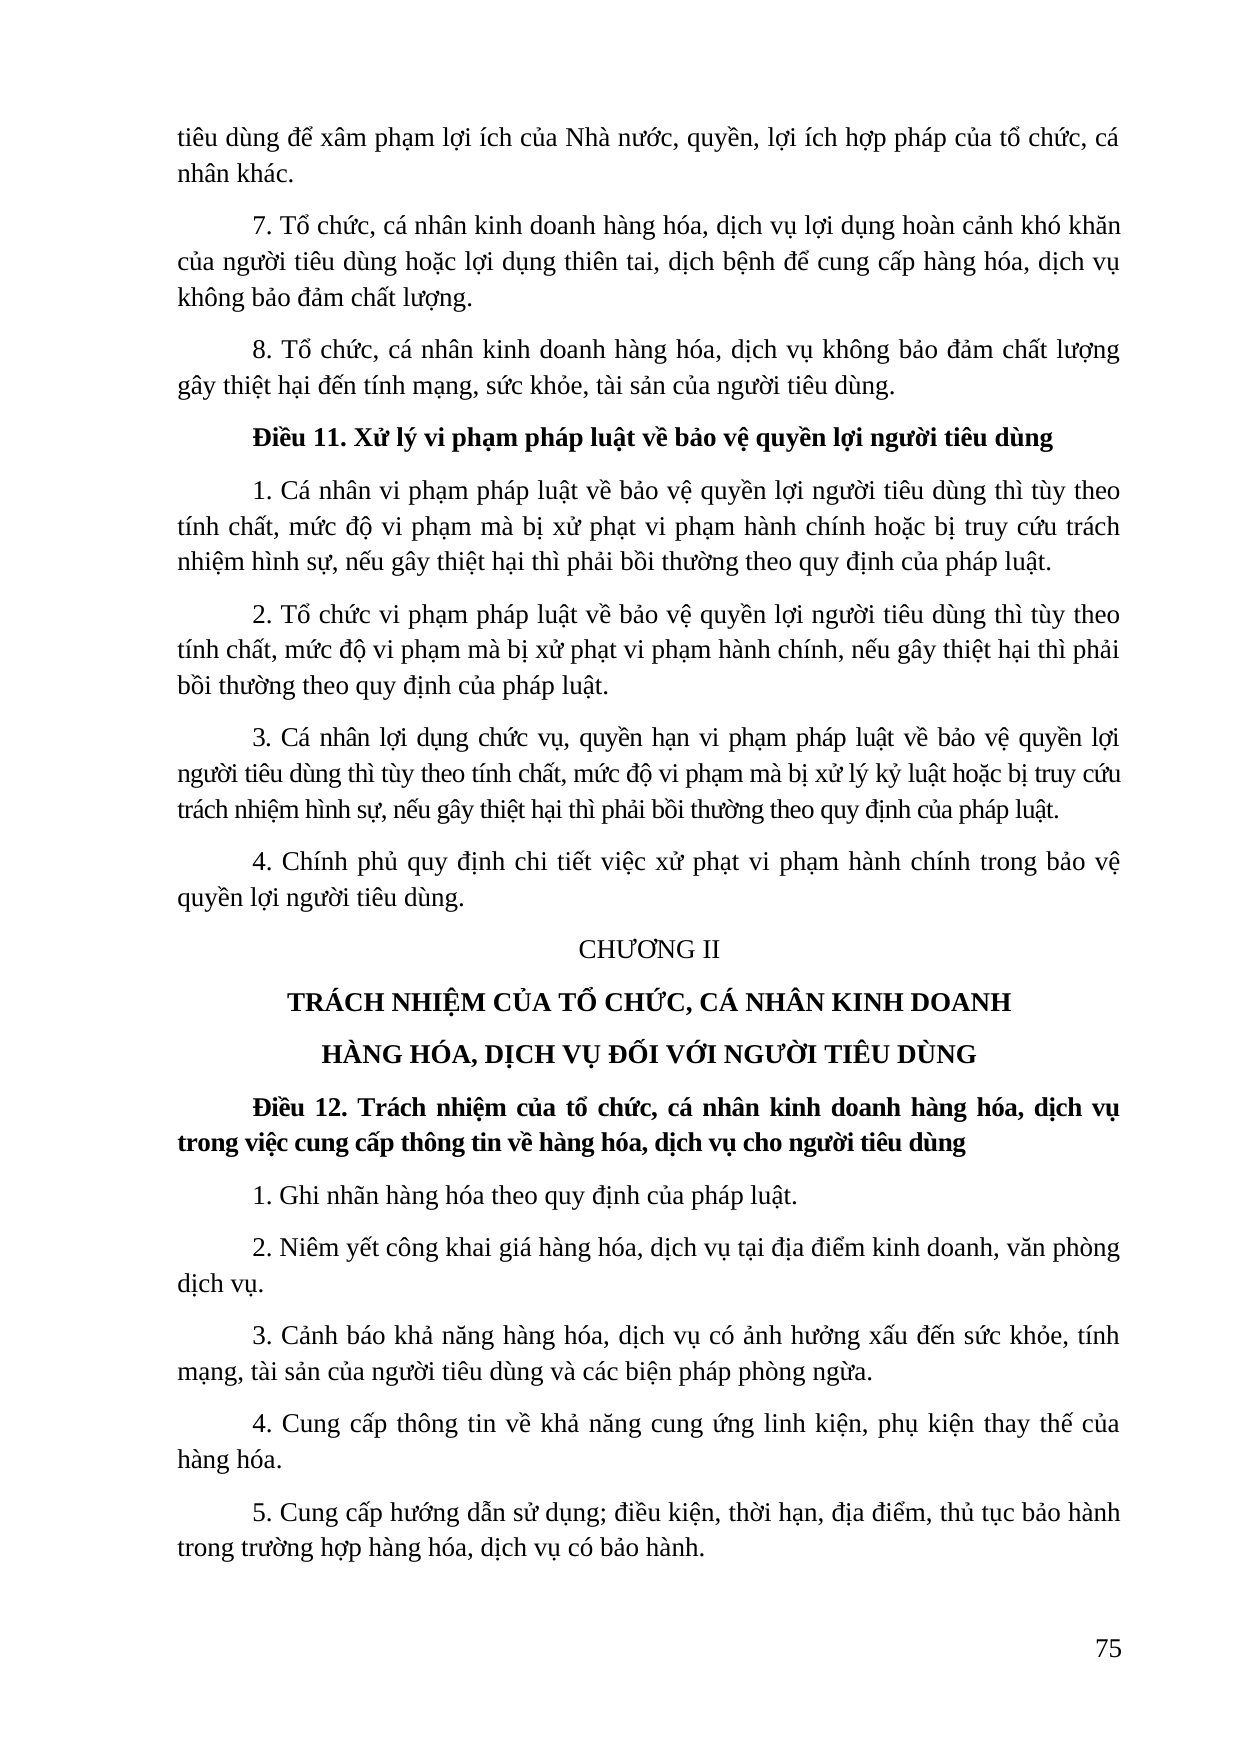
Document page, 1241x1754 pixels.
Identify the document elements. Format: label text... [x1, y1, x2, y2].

text 3. Cá nhân lợi dụng chức vụ, quyền hạn vi phạm pháp luật về bảo vệ quyền lợi người tiêu dùng thì tùy theo tính chất, mức độ vi phạm mà bị xử lý kỷ luật hoặc bị truy cứu trách nhiệm hình sự, nếu gây thiệt hại thì phải bồi thường theo quy định của pháp luật. [177, 722, 1122, 824]
text 5. Cung cấp hướng dẫn sử dụng; điều kiện, thời hạn, địa điểm, thủ tục bảo hành trong trường hợp hàng hóa, dịch vụ có bảo hành. [177, 1496, 1122, 1562]
text 1. Ghi nhãn hàng hóa theo quy định của pháp luật. [177, 1179, 1122, 1210]
text 2. Niêm yết công khai giá hàng hóa, dịch vụ tại địa điểm kinh doanh, văn phòng dịch vụ. [177, 1231, 1122, 1298]
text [177, 121, 1122, 188]
text 7. Tổ chức, cá nhân kinh doanh hàng hóa, dịch vụ lợi dụng hoàn cảnh khó khăn của người tiêu dùng hoặc lợi dụng thiên tai, dịch bệnh để cung cấp hàng hóa, dịch vụ không bảo đảm chất lượng. [177, 209, 1122, 312]
text Điều 12. Trách nhiệm của tổ chức, cá nhân kinh doanh hàng hóa, dịch vụ trong việc cung cấp thông tin về hàng hóa, dịch vụ cho người tiêu dùng [177, 1091, 1122, 1158]
text 2. Tổ chức vi phạm pháp luật về bảo vệ quyền lợi người tiêu dùng thì tùy theo tính chất, mức độ vi phạm mà bị xử phạt vi phạm hành chính, nếu gây thiệt hại thì phải bồi thường theo quy định của pháp luật. [177, 598, 1122, 700]
text 3. Cảnh báo khả năng hàng hóa, dịch vụ có ảnh hưởng xấu đến sức khỏe, tính mạng, tài sản của người tiêu dùng và các biện pháp phòng ngừa. [177, 1319, 1122, 1386]
text HÀNG HÓA, DỊCH VỤ ĐỐI VỚI NGƯỜI TIÊU DÙNG [177, 1038, 1122, 1069]
text 4. Cung cấp thông tin về khả năng cung ứng linh kiện, phụ kiện thay thế của hàng hóa. [177, 1407, 1122, 1474]
text TRÁCH NHIỆM CỦA TỔ CHỨC, CÁ NHÂN KINH DOANH [177, 986, 1122, 1017]
text Điều 11. Xử lý vi phạm pháp luật về bảo vệ quyền lợi người tiêu dùng [177, 421, 1122, 453]
text 1. Cá nhân vi phạm pháp luật về bảo vệ quyền lợi người tiêu dùng thì tùy theo tính chất, mức độ vi phạm mà bị xử phạt vi phạm hành chính hoặc bị truy cứu trách nhiệm hình sự, nếu gây thiệt hại thì phải bồi thường theo quy định của pháp luật. [177, 474, 1122, 576]
text CHƯƠNG II [177, 933, 1122, 965]
text 8. Tổ chức, cá nhân kinh doanh hàng hóa, dịch vụ không bảo đảm chất lượng gây thiệt hại đến tính mạng, sức khỏe, tài sản của người tiêu dùng. [177, 333, 1122, 400]
text 4. Chính phủ quy định chi tiết việc xử phạt vi phạm hành chính trong bảo vệ quyền lợi người tiêu dùng. [177, 845, 1122, 912]
